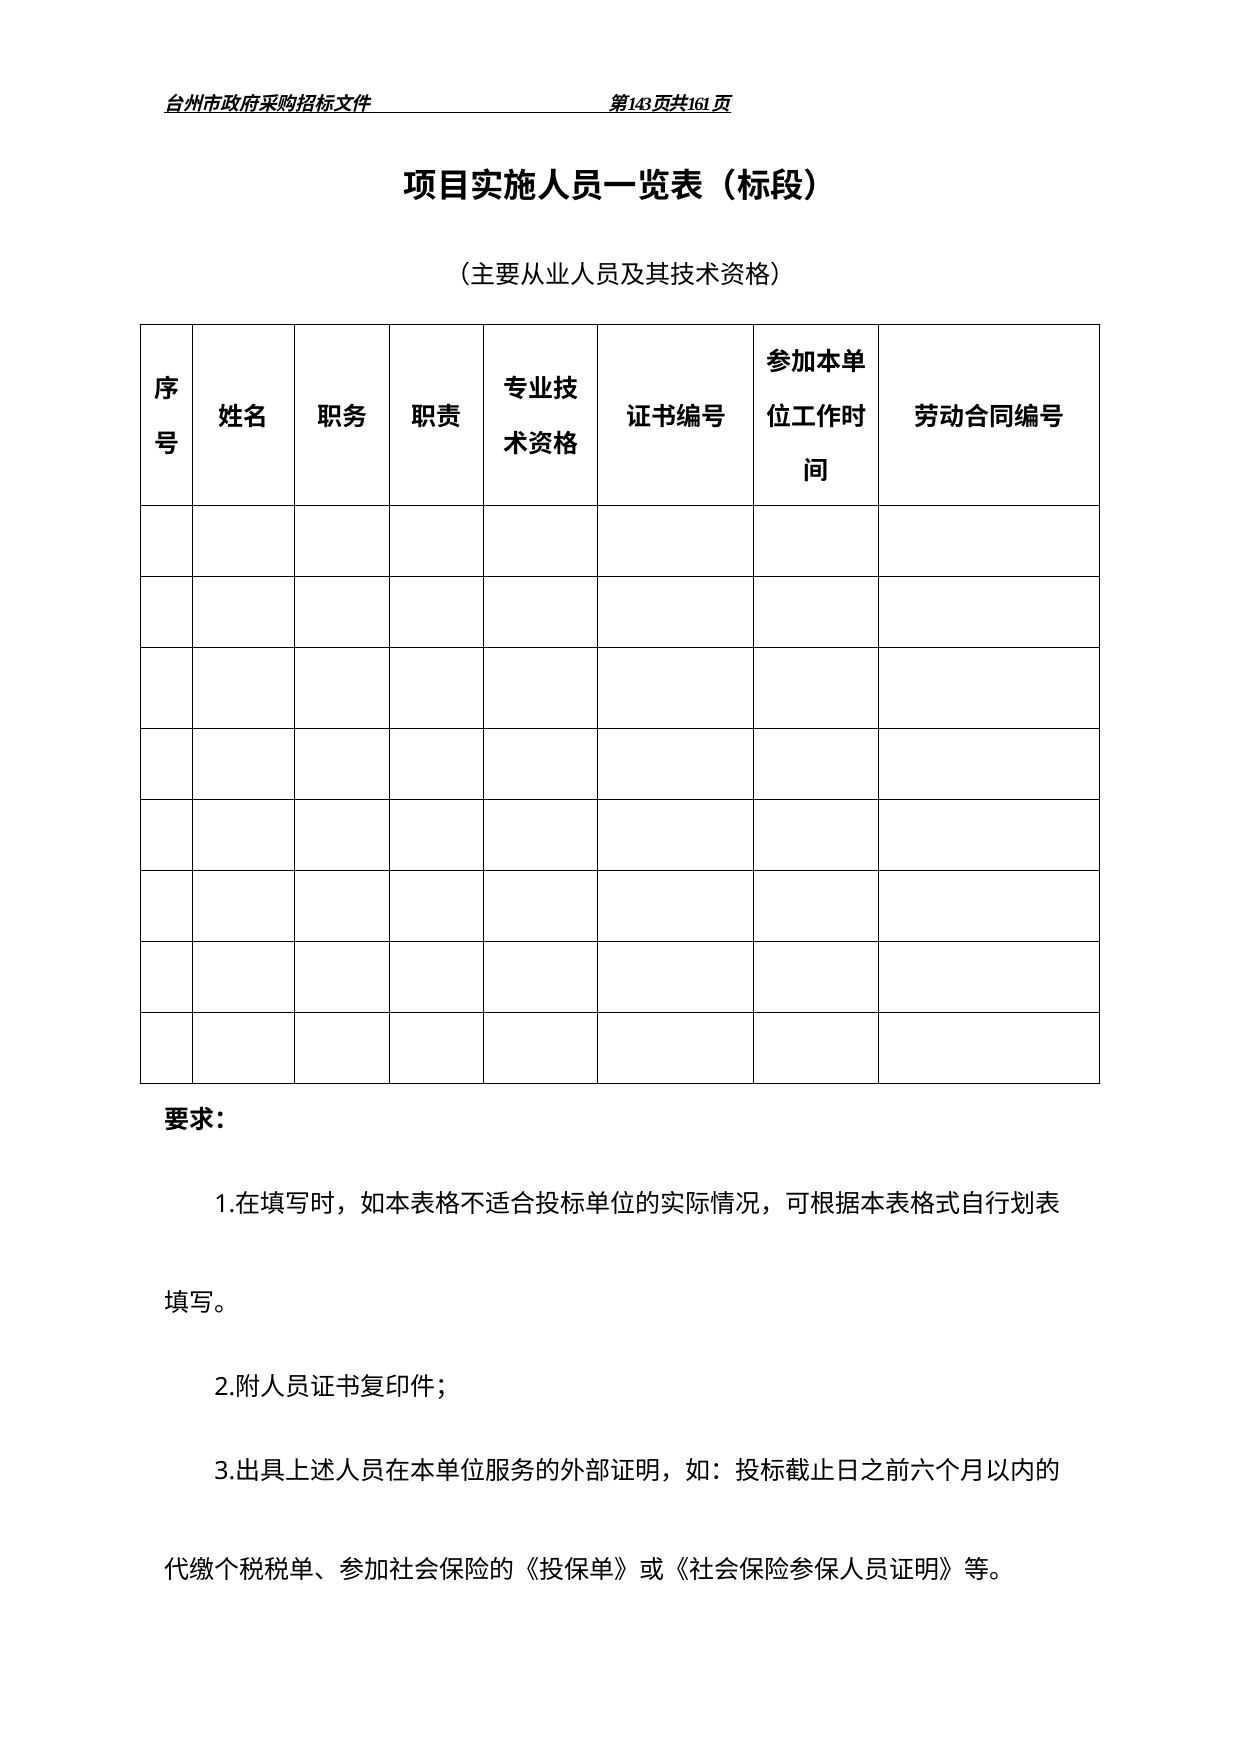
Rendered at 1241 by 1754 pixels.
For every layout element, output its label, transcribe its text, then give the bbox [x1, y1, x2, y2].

table_header 姓名 [193, 325, 294, 504]
table_cell [484, 871, 597, 941]
table_cell [879, 942, 1099, 1012]
table_cell [193, 577, 294, 647]
table_cell [141, 800, 192, 870]
table_cell [879, 800, 1099, 870]
table_cell [193, 729, 294, 799]
table_cell [879, 871, 1099, 941]
table_cell [484, 506, 597, 576]
table_cell [598, 577, 753, 647]
table_cell [754, 577, 878, 647]
table_cell [193, 1013, 294, 1083]
table_cell [141, 648, 192, 728]
table_cell [295, 942, 389, 1012]
table_cell [193, 506, 294, 576]
table_header 职务 [295, 325, 389, 504]
text 2.附人员证书复印件； [164, 1352, 1076, 1418]
table_cell [193, 942, 294, 1012]
table_cell [390, 800, 483, 870]
table_cell [141, 942, 192, 1012]
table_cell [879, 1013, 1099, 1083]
table_cell [390, 506, 483, 576]
text 3.出具上述人员在本单位服务的外部证明，如：投标截止日之前六个月以内的代缴个税税单、参加社会保险的《投保单》或《社会保险参保人员证明》等。 [164, 1436, 1076, 1601]
table_cell [390, 577, 483, 647]
table_cell [193, 648, 294, 728]
table_cell [141, 506, 192, 576]
table_cell [295, 506, 389, 576]
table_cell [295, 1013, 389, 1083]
text 1.在填写时，如本表格不适合投标单位的实际情况，可根据本表格式自行划表填写。 [164, 1168, 1076, 1333]
table_cell [141, 1013, 192, 1083]
text 项目实施人员一览表（标段） [164, 150, 1076, 216]
table_cell [390, 648, 483, 728]
table_cell [484, 729, 597, 799]
table_cell [484, 577, 597, 647]
text 要求： [164, 1084, 1076, 1150]
table_header 职责 [390, 325, 483, 504]
table_cell [598, 800, 753, 870]
table_cell [484, 942, 597, 1012]
table_header 劳动合同编号 [879, 325, 1099, 504]
table_cell [390, 729, 483, 799]
table_cell [879, 577, 1099, 647]
table_header 序号 [141, 325, 192, 504]
table_cell [141, 729, 192, 799]
table_header 专业技术资格 [484, 325, 597, 504]
table_cell [879, 729, 1099, 799]
table_cell [879, 648, 1099, 728]
table_cell [484, 648, 597, 728]
table_cell [754, 729, 878, 799]
table_cell [141, 871, 192, 941]
table_cell [390, 871, 483, 941]
table_cell [295, 577, 389, 647]
table_cell [754, 871, 878, 941]
text （主要从业人员及其技术资格） [164, 240, 1076, 306]
table_cell [598, 648, 753, 728]
table_cell [484, 800, 597, 870]
table_cell [754, 942, 878, 1012]
table_cell [598, 871, 753, 941]
table_cell [754, 648, 878, 728]
table_cell [390, 942, 483, 1012]
table_cell [598, 942, 753, 1012]
table_cell [295, 871, 389, 941]
table_cell [754, 506, 878, 576]
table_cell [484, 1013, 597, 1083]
table_cell [295, 729, 389, 799]
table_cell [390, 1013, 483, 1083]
table_cell [193, 871, 294, 941]
table_cell [295, 648, 389, 728]
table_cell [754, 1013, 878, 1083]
table_cell [295, 800, 389, 870]
table_cell [598, 506, 753, 576]
table_header 证书编号 [598, 325, 753, 504]
table_header 参加本单位工作时间 [754, 325, 878, 504]
table_cell [193, 800, 294, 870]
table_cell [754, 800, 878, 870]
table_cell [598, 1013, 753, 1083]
table_cell [141, 577, 192, 647]
table_cell [598, 729, 753, 799]
table_cell [879, 506, 1099, 576]
